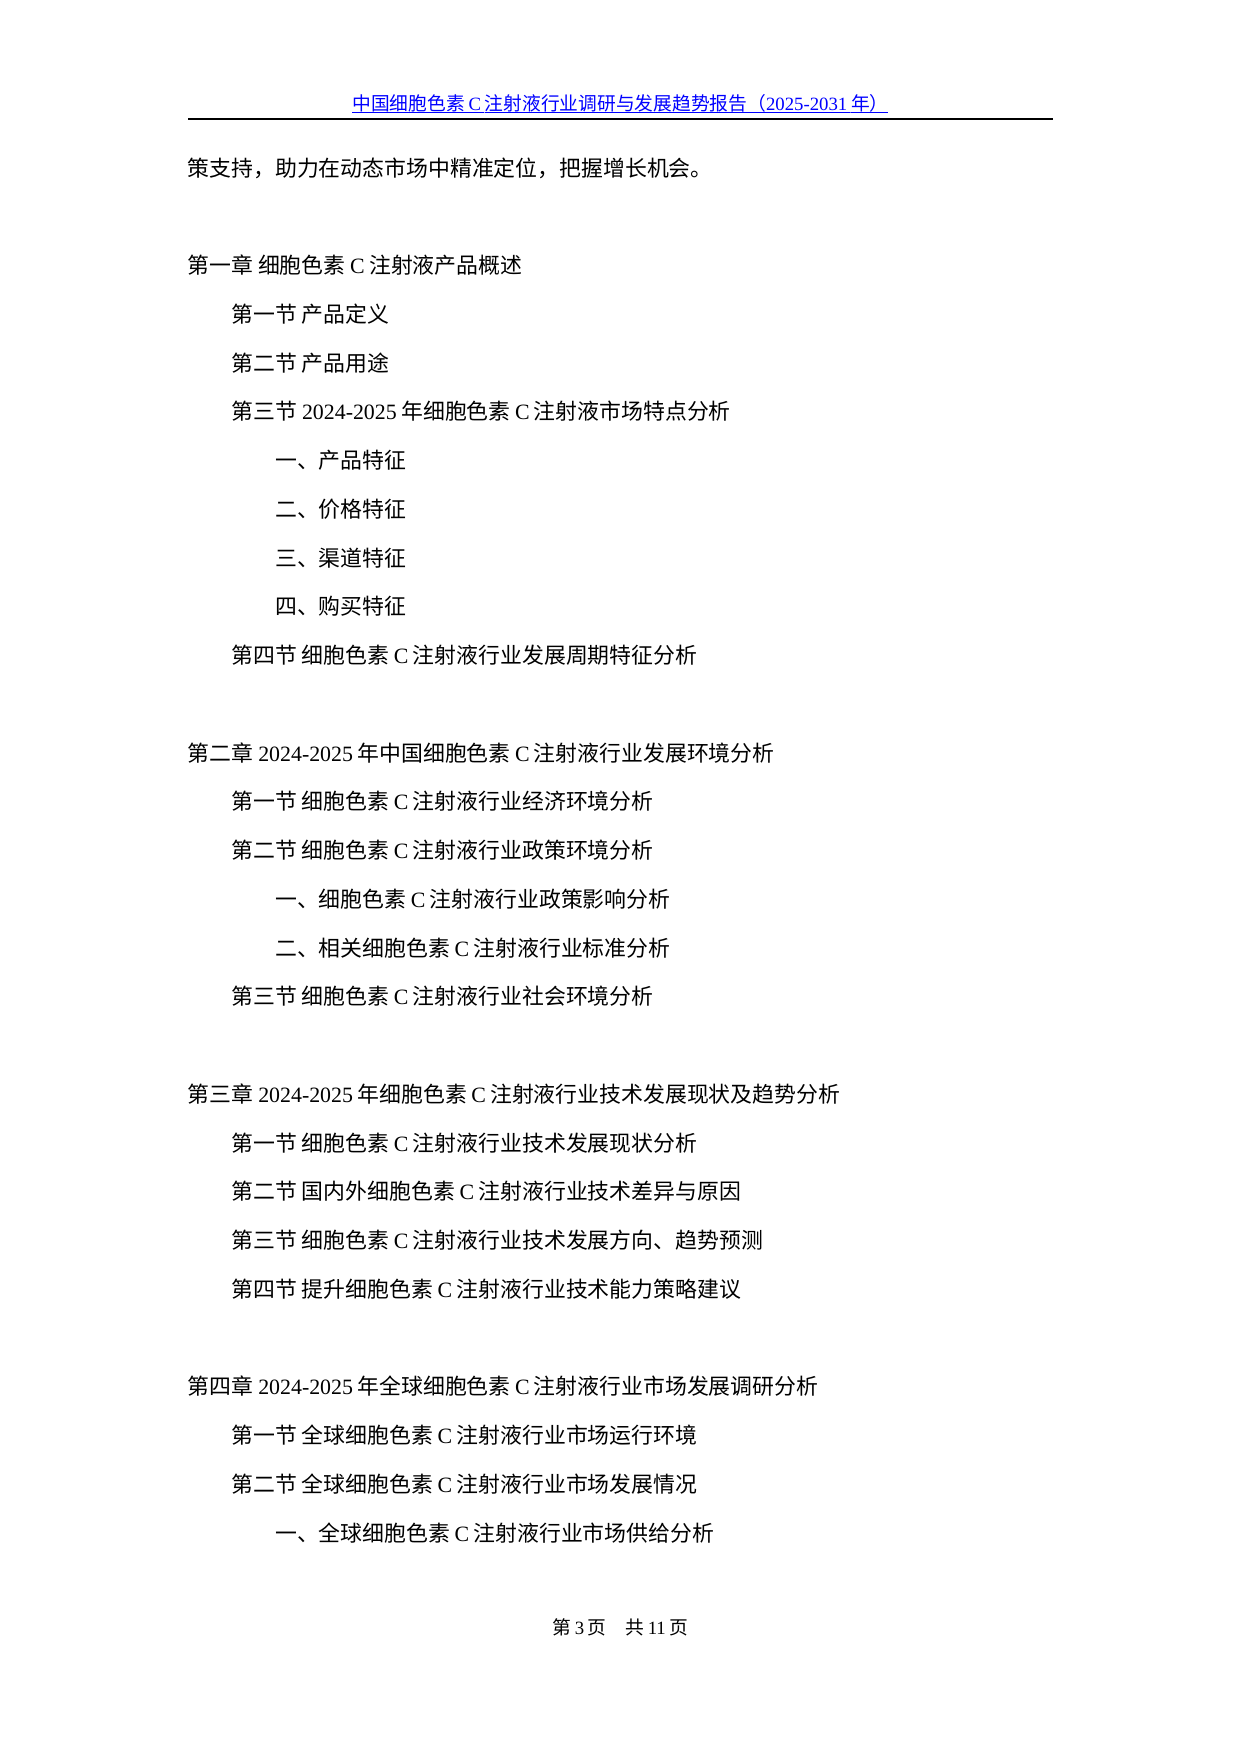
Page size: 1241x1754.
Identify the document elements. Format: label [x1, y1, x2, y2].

text [187, 150, 1053, 1548]
